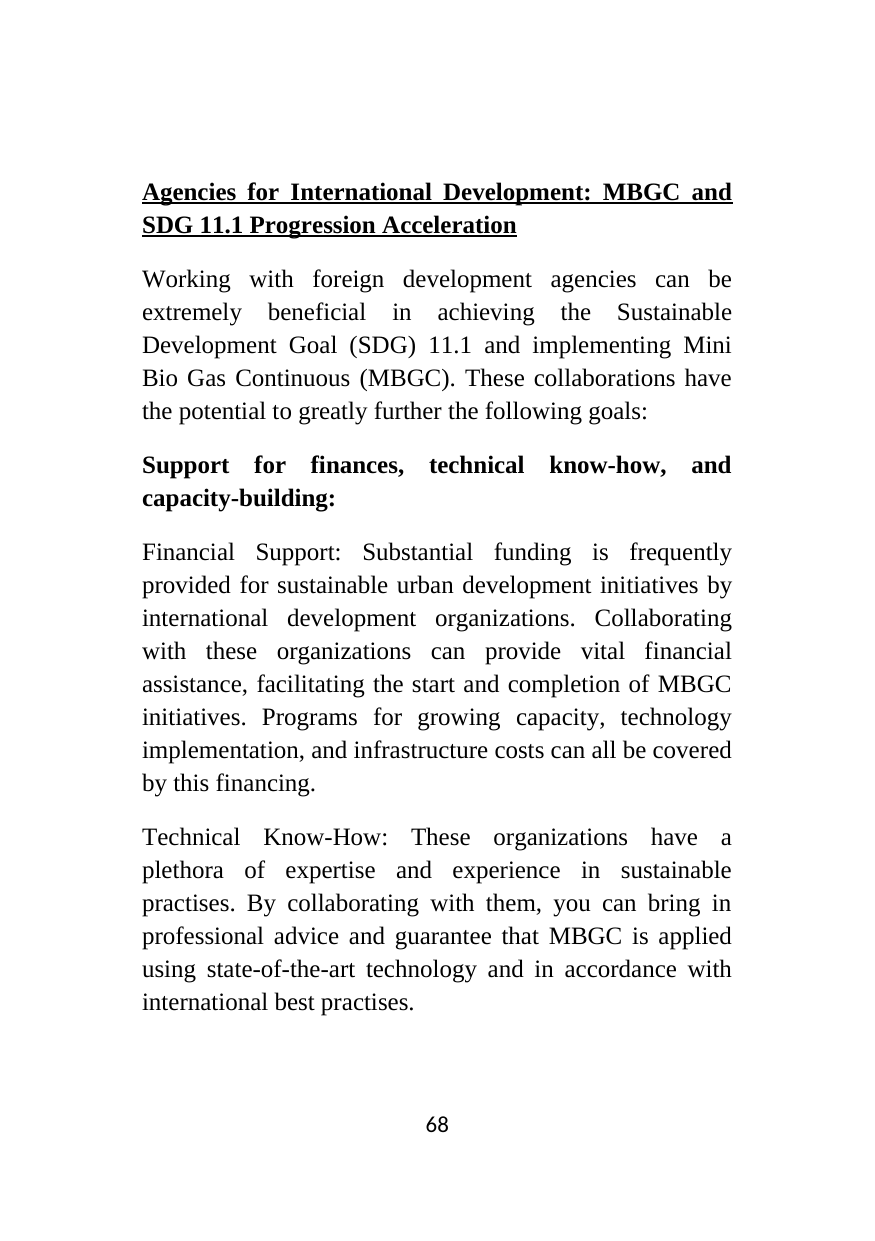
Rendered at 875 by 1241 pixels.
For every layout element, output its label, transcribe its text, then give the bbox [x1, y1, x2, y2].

text Working with foreign development agencies can be extremely beneficial in achieving the Sustainable Development Goal (SDG) 11.1 and implementing Mini Bio Gas Continuous (MBGC). These collaborations have the potential to greatly further the following goals: [142, 264, 732, 425]
text Support for finances, technical know-how, and capacity-building: [142, 450, 732, 512]
text Financial Support: Substantial funding is frequently provided for sustainable urban development initiatives by international development organizations. Collaborating with these organizations can provide vital financial assistance, facilitating the start and completion of MBGC initiatives. Programs for growing capacity, technology implementation, and infrastructure costs can all be covered by this financing. [142, 537, 732, 797]
text Technical Know-How: These organizations have a plethora of expertise and experience in sustainable practises. By collaborating with them, you can bring in professional advice and guarantee that MBGC is applied using state-of-the-art technology and in accordance with international best practises. [142, 822, 732, 1016]
text Agencies for International Development: MBGC and SDG 11.1 Progression Acceleration [142, 204, 732, 239]
text Agencies for International Development: MBGC and SDG 11.1 Progression Acceleration [142, 177, 732, 202]
